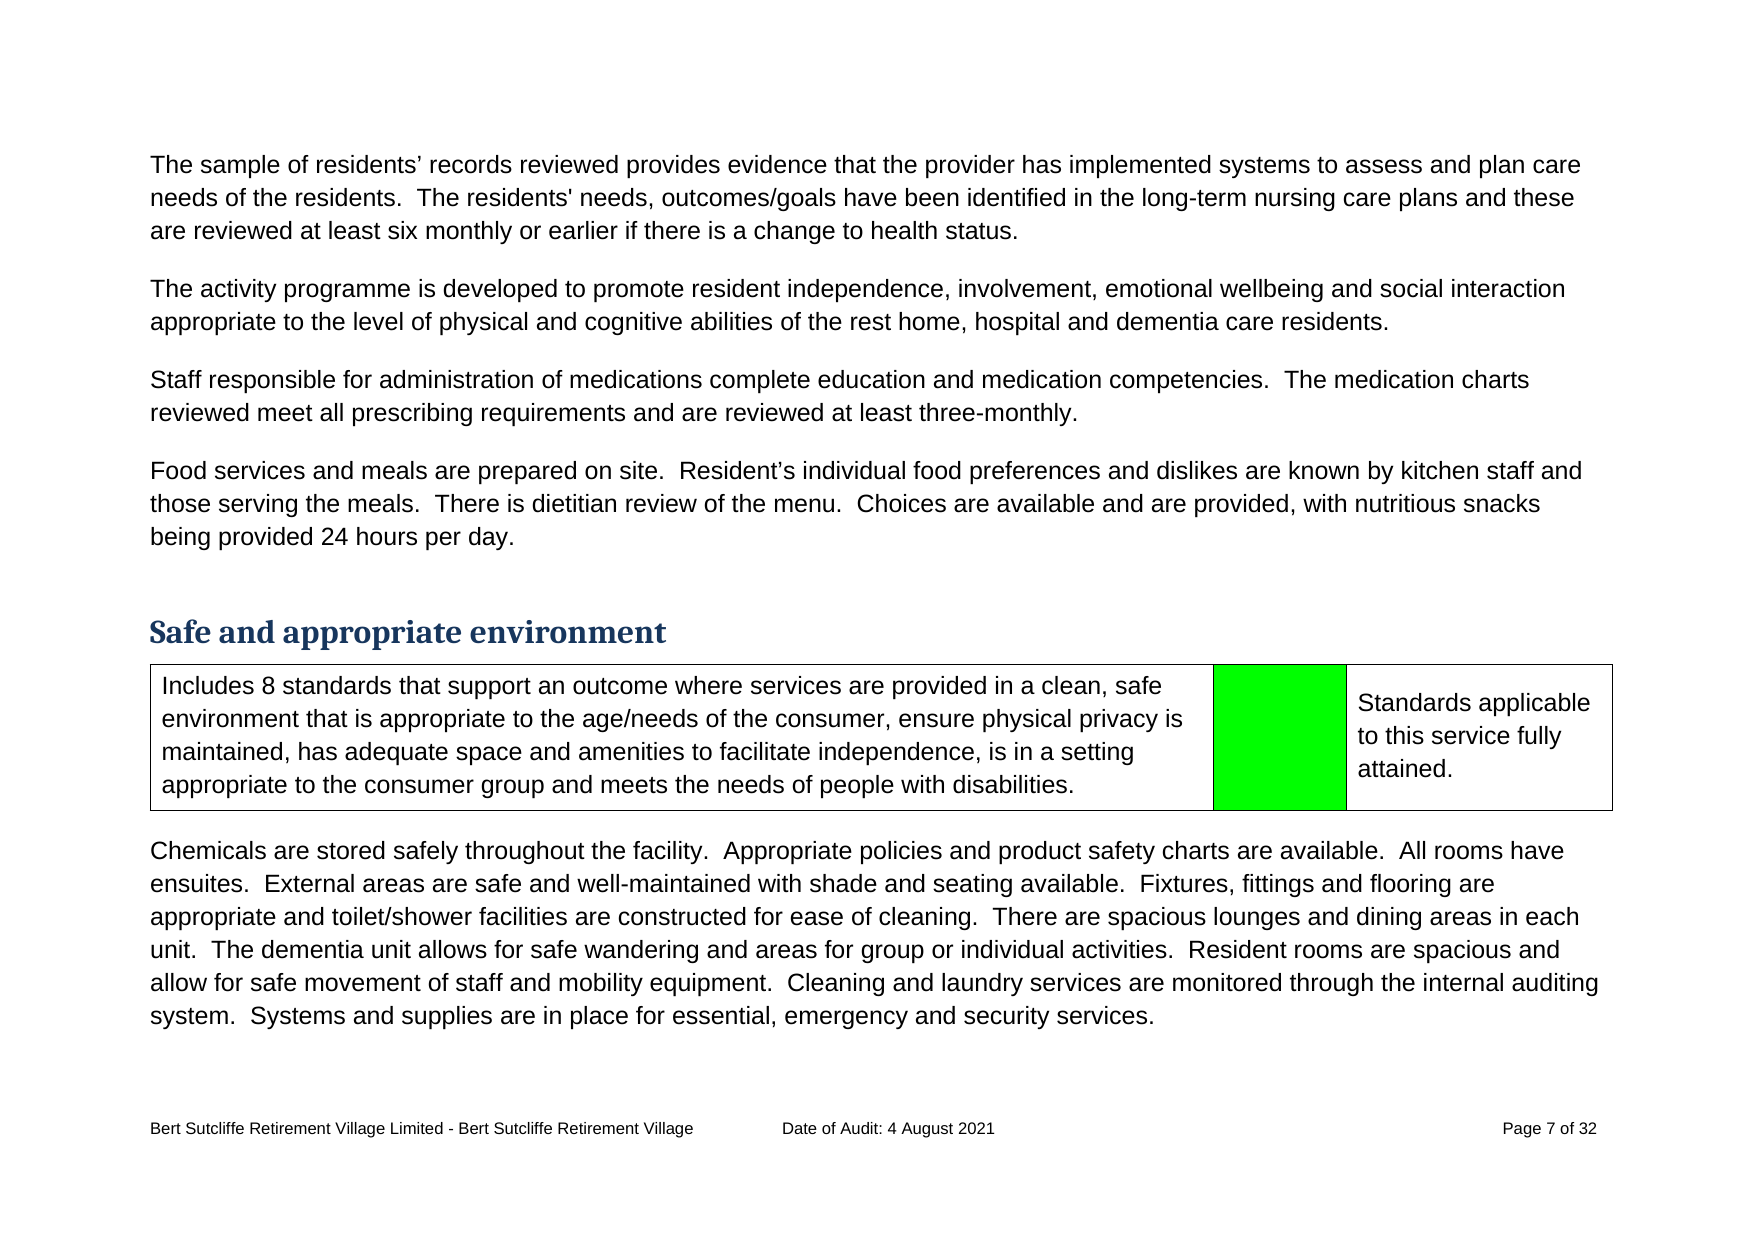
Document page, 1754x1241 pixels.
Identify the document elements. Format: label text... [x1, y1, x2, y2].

text Food services and meals are prepared on site. Resident’s individual food preferences and dislikes are known by kitchen staff and those serving the meals. There is dietitian review of the menu. Choices are available and are provided, with nutritious snacks being provided 24 hours per day. [150, 456, 1604, 551]
text The activity programme is developed to promote resident independence, involvement, emotional wellbeing and social interaction appropriate to the level of physical and cognitive abilities of the rest home, hospital and dementia care residents. [150, 274, 1604, 336]
subtitle Safe and appropriate environment [150, 613, 1604, 652]
text Staff responsible for administration of medications complete education and medication competencies. The medication charts reviewed meet all prescribing requirements and are reviewed at least three-monthly. [150, 365, 1604, 427]
table_header [1214, 665, 1346, 810]
text Chemicals are stored safely throughout the facility. Appropriate policies and product safety charts are available. All rooms have ensuites. External areas are safe and well-maintained with shade and seating available. Fixtures, fittings and flooring are appropriate and toilet/shower facilities are constructed for ease of cleaning. There are spacious lounges and dining areas in each unit. The dementia unit allows for safe wandering and areas for group or individual activities. Resident rooms are spacious and allow for safe movement of staff and mobility equipment. Cleaning and laundry services are monitored through the internal auditing system. Systems and supplies are in place for essential, emergency and security services. [150, 836, 1604, 1029]
text The sample of residents’ records reviewed provides evidence that the provider has implemented systems to assess and plan care needs of the residents. The residents' needs, outcomes/goals have been identified in the long-term nursing care plans and these are reviewed at least six monthly or earlier if there is a change to health status. [150, 150, 1604, 245]
table_header Standards applicable to this service fully attained. [1347, 665, 1612, 810]
table_header Includes 8 standards that support an outcome where services are provided in a clean, safe environment that is appropriate to the age/needs of the consumer, ensure physical privacy is maintained, has adequate space and amenities to facilitate independence, is in a setting appropriate to the consumer group and meets the needs of people with disabilities. [151, 665, 1213, 810]
